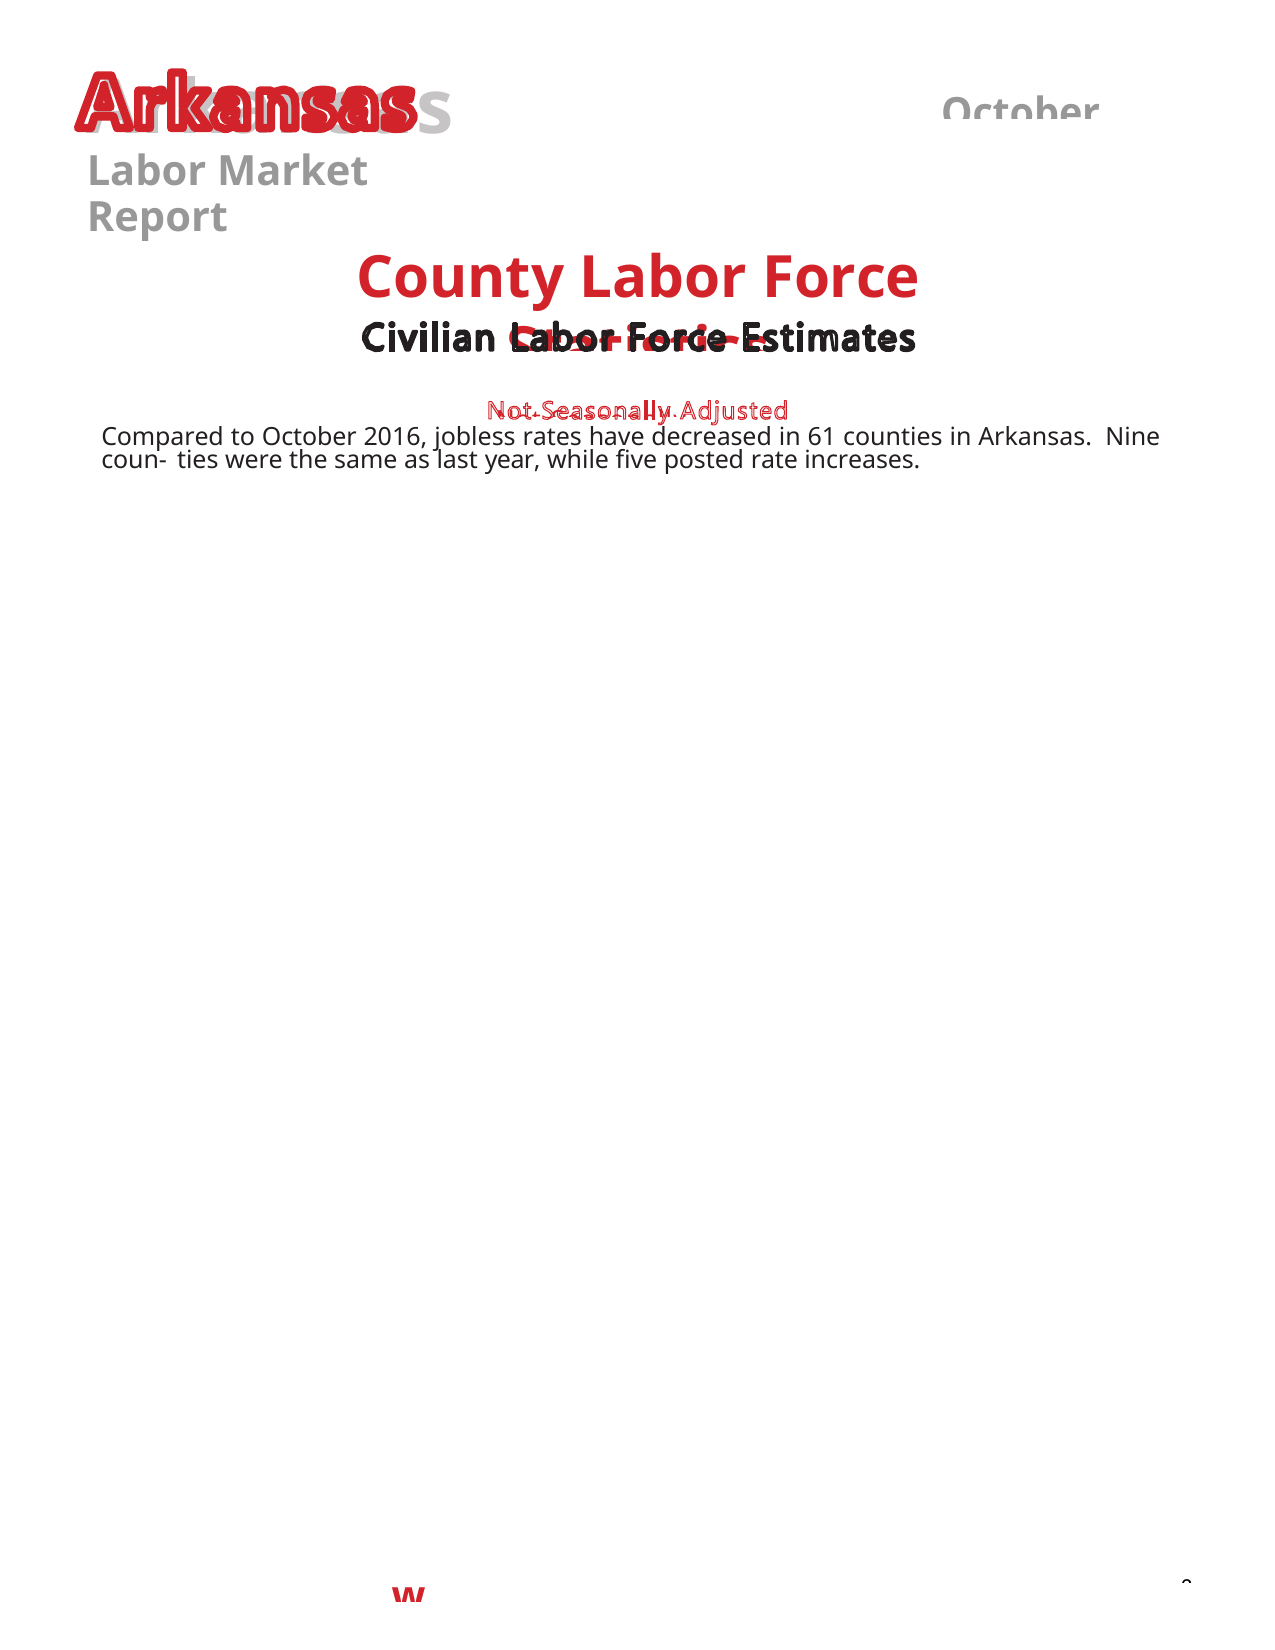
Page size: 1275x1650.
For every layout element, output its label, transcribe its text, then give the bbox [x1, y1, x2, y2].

text Compared to October 2016, jobless rates have decreased in 61 counties in Arkansas. Nine coun- ties were the same as last year, while five posted rate increases. [101, 425, 1160, 476]
